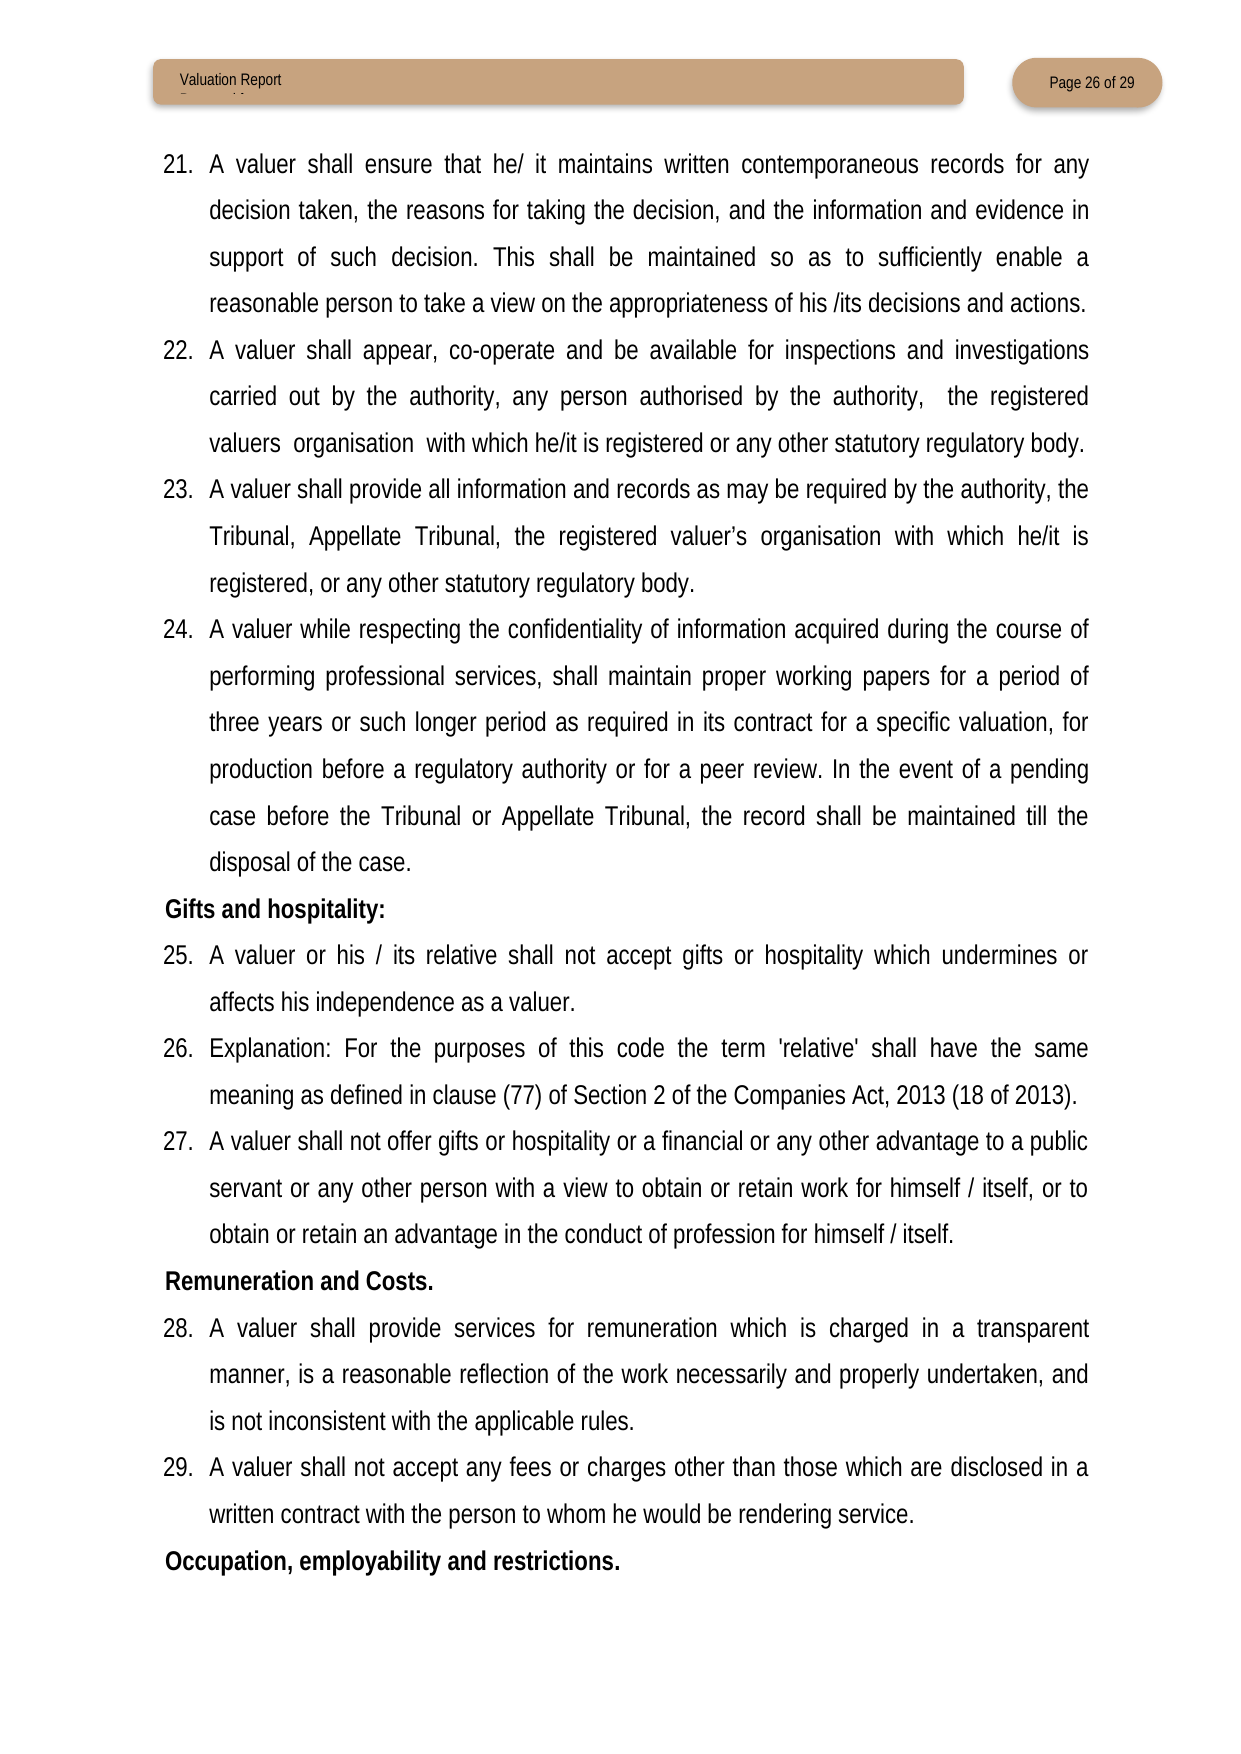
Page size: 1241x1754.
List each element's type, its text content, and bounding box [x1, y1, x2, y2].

list A valuer shall not offer gifts or hospitality or a financial or any other advantage to a public servant or any other person with a view to obtain or retain work for himself / itself, or to obtain or retain an advantage in the conduct of profession for himself / itself. [178, 1126, 1090, 1250]
list Explanation: For the purposes of this code the term 'relative' shall have the same meaning as defined in clause (77) of Section 2 of the Companies Act, 2013 (18 of 2013). [178, 1032, 1090, 1110]
list A valuer while respecting the confidentiality of information acquired during the course of performing professional services, shall maintain proper working papers for a period of three years or such longer period as required in its contract for a specific valuation, for production before a regulatory authority or for a peer review. In the event of a pending case before the Tribunal or Appellate Tribunal, the record shall be maintained till the disposal of the case. [178, 613, 1090, 877]
list A valuer shall appear, co-operate and be available for inspections and investigations carried out by the authority, any person authorised by the authority, the registered valuers organisation with which he/it is registered or any other statutory regulatory body. [178, 334, 1090, 458]
list A valuer shall provide services for remuneration which is charged in a transparent manner, is a reasonable reflection of the work necessarily and properly undertaken, and is not inconsistent with the applicable rules. [178, 1312, 1090, 1436]
list A valuer shall ensure that he/ it maintains written contemporaneous records for any decision taken, the reasons for taking the decision, and the information and evidence in support of such decision. This shall be maintained so as to sufficiently enable a reasonable person to take a view on the appropriateness of his /its decisions and actions. [178, 148, 1090, 318]
text Remuneration and Costs. [165, 1265, 1090, 1296]
text Gifts and hospitality: [165, 893, 1090, 924]
list A valuer shall not accept any fees or charges other than those which are disclosed in a written contract with the person to whom he would be rendering service. [178, 1451, 1090, 1529]
list A valuer or his / its relative shall not accept gifts or hospitality which undermines or affects his independence as a valuer. [178, 939, 1090, 1017]
text Occupation, employability and restrictions. [165, 1544, 1090, 1576]
list A valuer shall provide all information and records as may be required by the authority, the Tribunal, Appellate Tribunal, the registered valuer’s organisation with which he/it is registered, or any other statutory regulatory body. [178, 474, 1090, 598]
